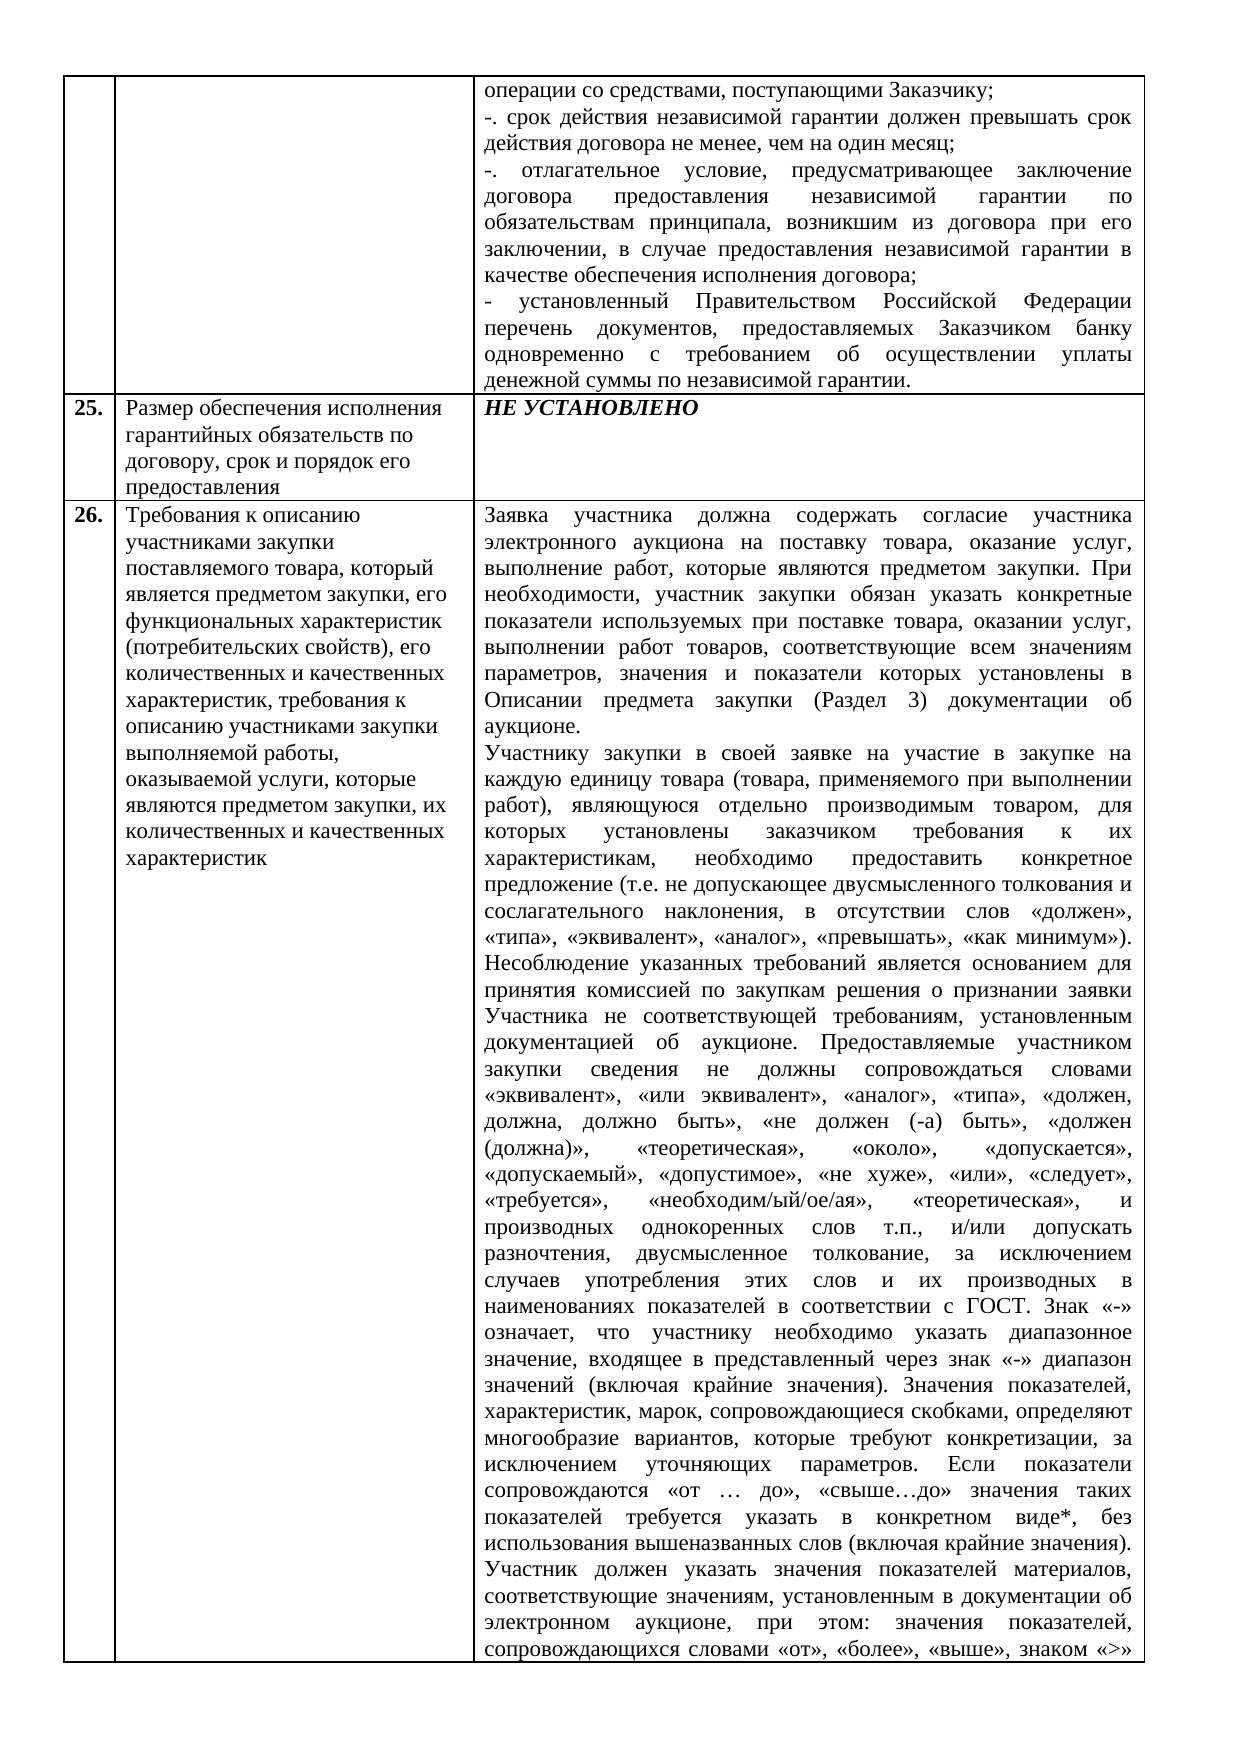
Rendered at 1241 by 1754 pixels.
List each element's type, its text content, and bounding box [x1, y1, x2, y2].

table_cell [65, 395, 114, 500]
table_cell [116, 501, 473, 1661]
table_cell [65, 77, 114, 393]
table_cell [116, 77, 473, 393]
table_cell НЕ УСТАНОВЛЕНО [475, 395, 1144, 500]
table_cell Размер обеспечения исполнения гарантийных обязательств по договору, срок и порядок его предоставления [116, 395, 473, 500]
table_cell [475, 501, 1144, 1661]
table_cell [475, 77, 1144, 393]
table_cell [65, 501, 114, 1661]
